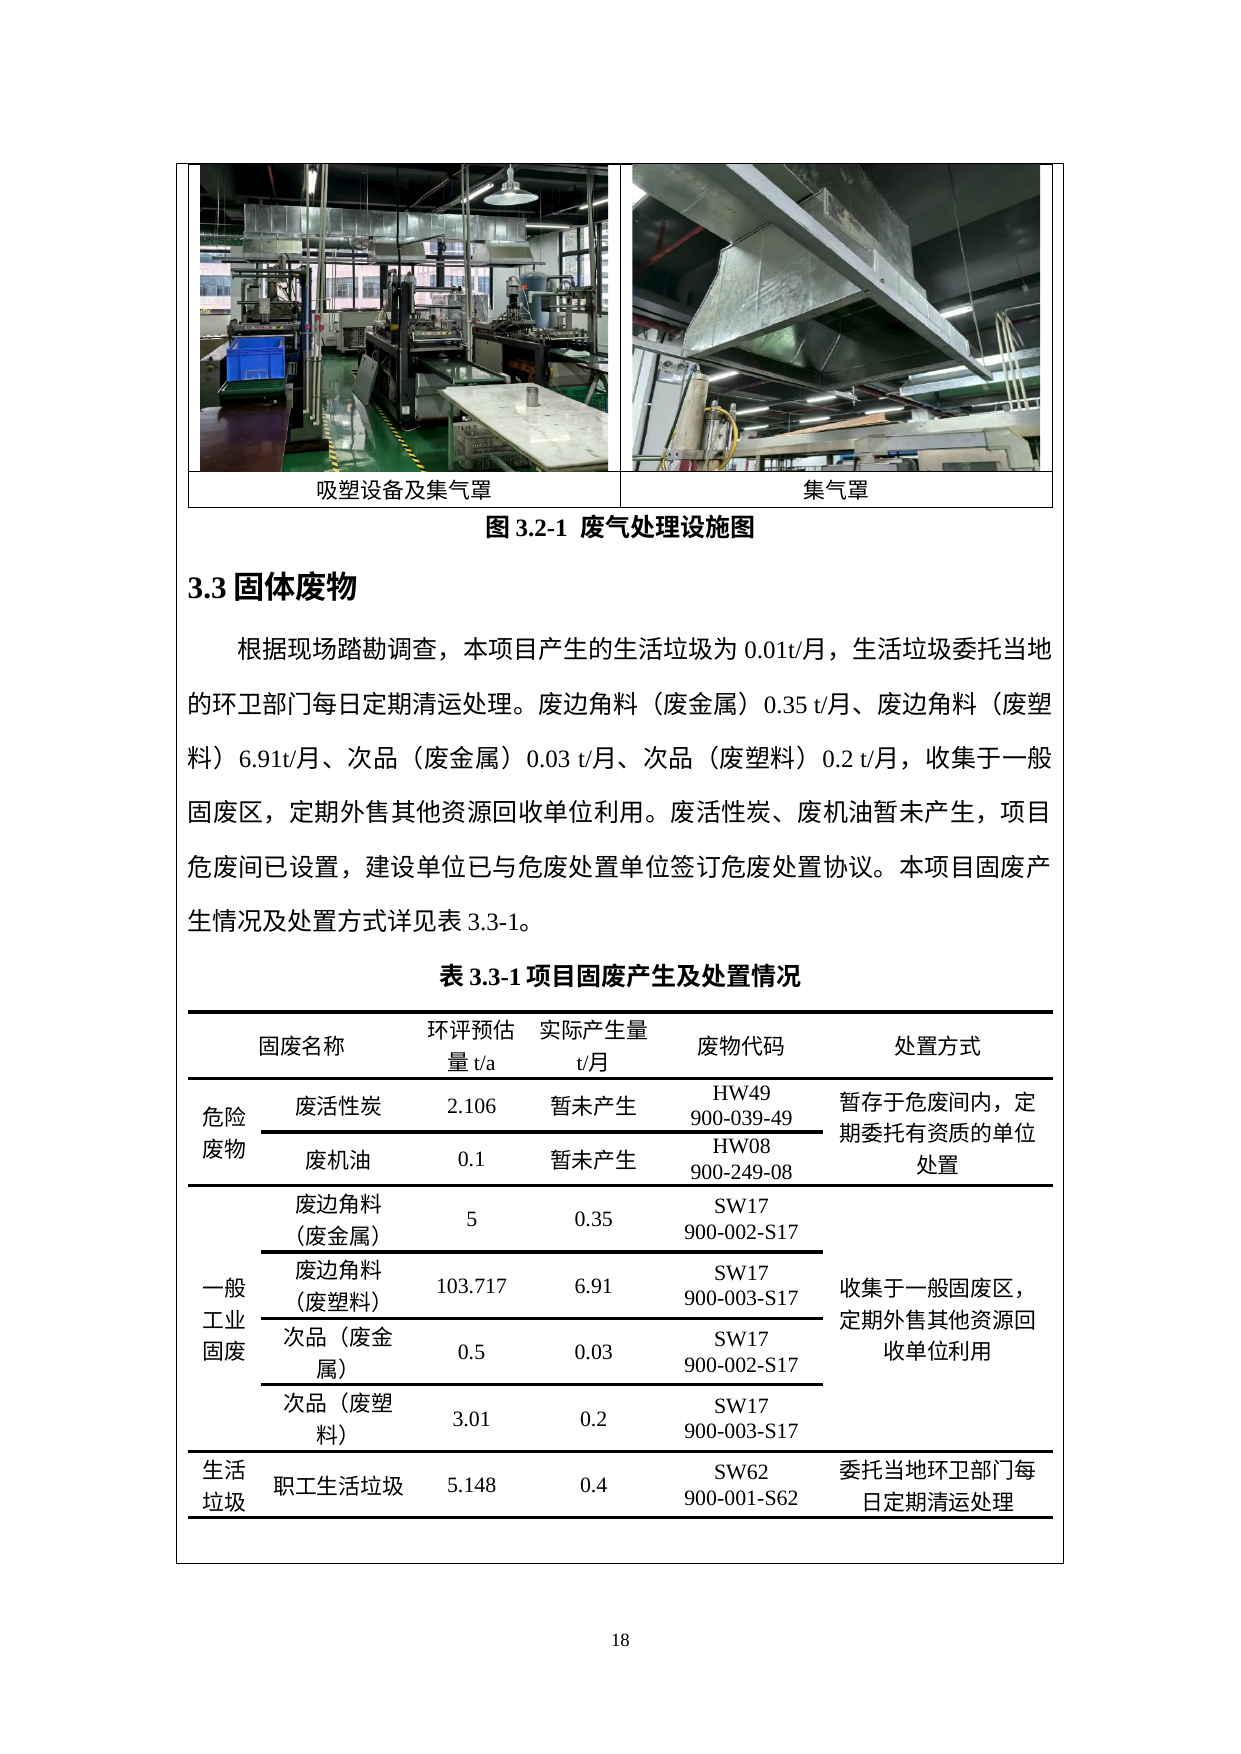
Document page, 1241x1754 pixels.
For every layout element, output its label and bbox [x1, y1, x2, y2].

picture [632, 164, 1040, 471]
table_header [177, 164, 1063, 1562]
picture [200, 164, 609, 472]
